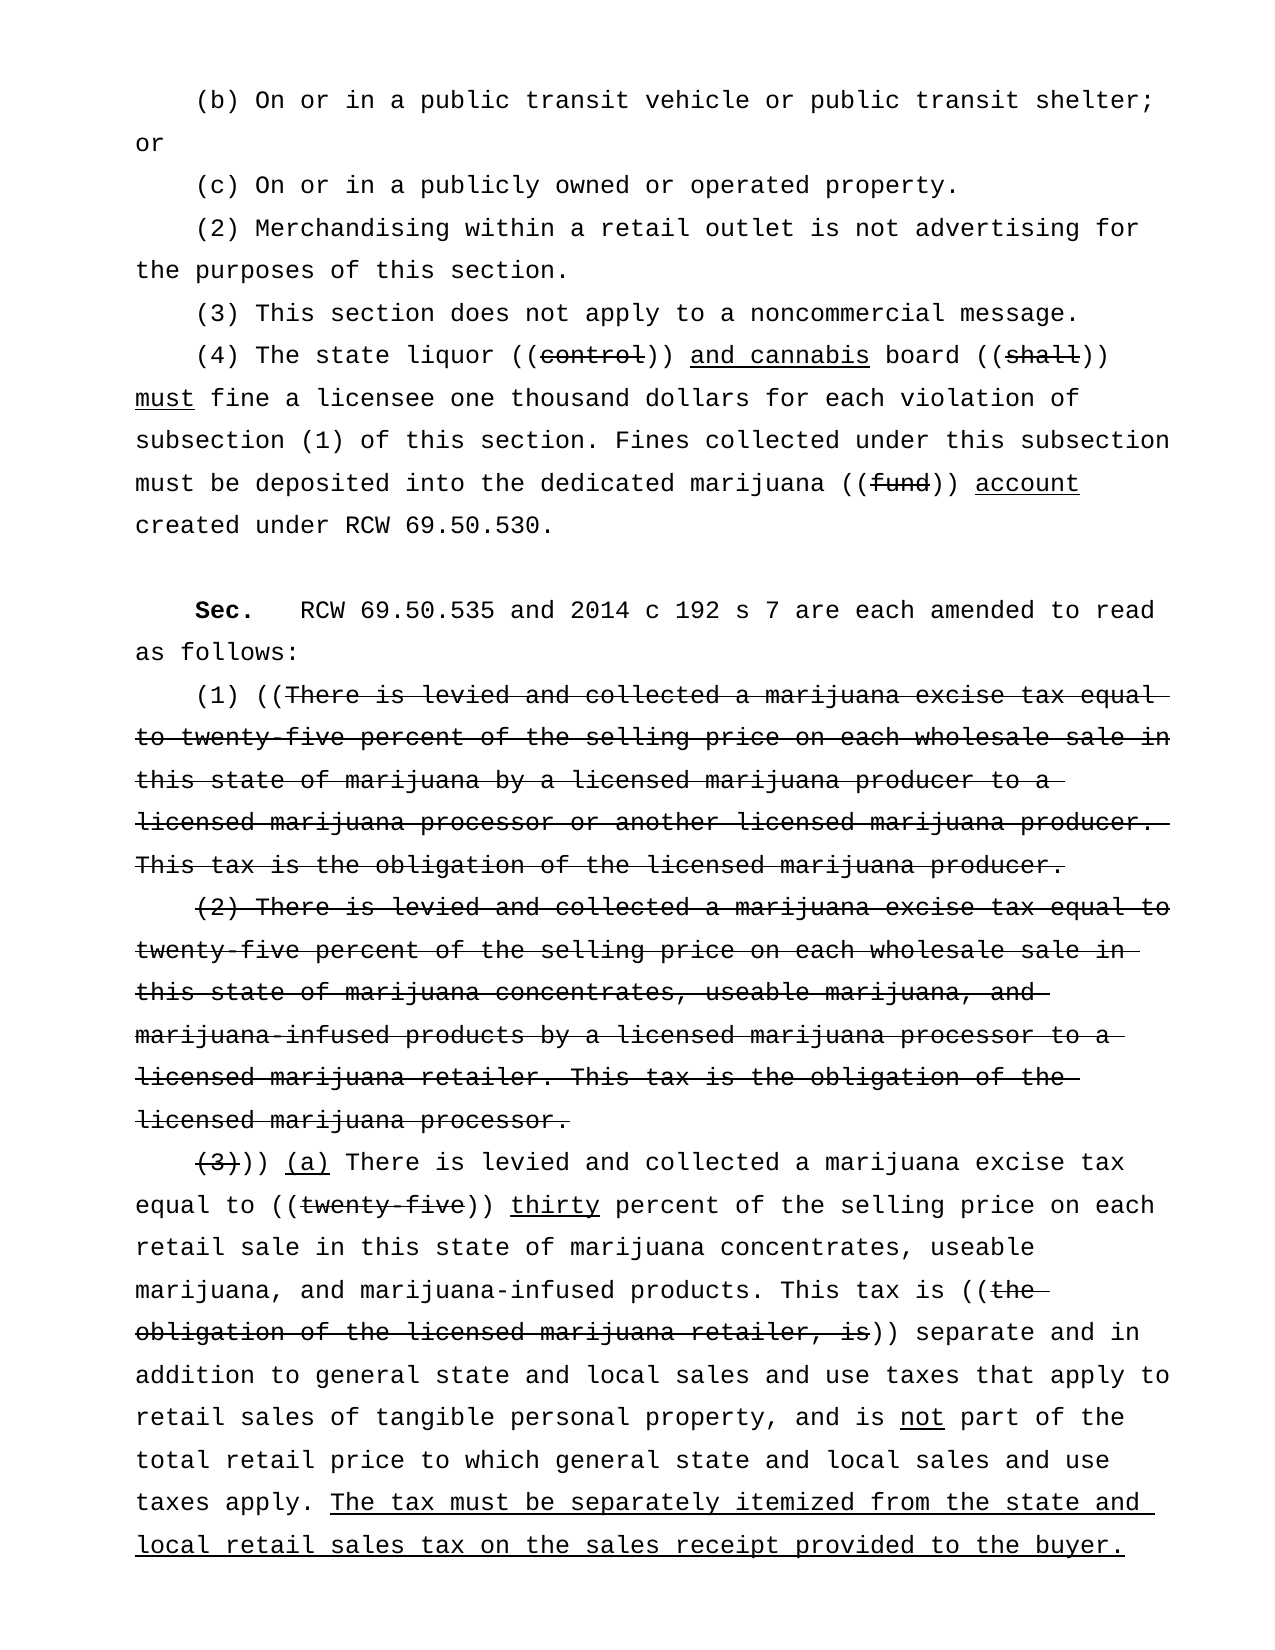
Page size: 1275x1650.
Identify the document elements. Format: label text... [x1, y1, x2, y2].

text (1) ((There is levied and collected a marijuana excise tax equal to twenty-five percent of the selling price on each wholesale sale in this state of marijuana by a licensed marijuana producer to a licensed marijuana processor or another licensed marijuana producer. This tax is the obligation of the licensed marijuana producer. [135, 740, 1170, 823]
text Sec. RCW 69.50.535 and 2014 c 192 s 7 are each amended to read as follows: [135, 584, 1170, 669]
text (2) Merchandising within a retail outlet is not advertising for the purposes of this section. [135, 202, 1170, 287]
text (3))) (a) There is levied and collected a marijuana excise tax equal to ((twenty-five)) thirty percent of the selling price on each retail sale in this state of marijuana concentrates, useable marijuana, and marijuana-infused products. This tax is ((the obligation of the licensed marijuana retailer, is)) separate and in addition to general state and local sales and use taxes that apply to retail sales of tangible personal property, and is not part of the total retail price to which general state and local sales and use taxes apply. The tax must be separately itemized from the state and local retail sales tax on the sales receipt provided to the buyer. [135, 1137, 1170, 1562]
text (1) ((There is levied and collected a marijuana excise tax equal to twenty-five percent of the selling price on each wholesale sale in this state of marijuana by a licensed marijuana producer to a licensed marijuana processor or another licensed marijuana producer. This tax is the obligation of the licensed marijuana producer. [135, 669, 1170, 738]
text (3) This section does not apply to a noncommercial message. [135, 287, 1170, 330]
text (1) ((There is levied and collected a marijuana excise tax equal to twenty-five percent of the selling price on each wholesale sale in this state of marijuana by a licensed marijuana producer to a licensed marijuana processor or another licensed marijuana producer. This tax is the obligation of the licensed marijuana producer. [135, 825, 1170, 882]
text (b) On or in a public transit vehicle or public transit shelter; or [135, 75, 1170, 160]
text (2) There is levied and collected a marijuana excise tax equal to twenty-five percent of the selling price on each wholesale sale in this state of marijuana concentrates, useable marijuana, and marijuana-infused products by a licensed marijuana processor to a licensed marijuana retailer. This tax is the obligation of the licensed marijuana processor. [135, 882, 1170, 1137]
text (c) On or in a publicly owned or operated property. [135, 160, 1170, 202]
text (4) The state liquor ((control)) and cannabis board ((shall)) must fine a licensee one thousand dollars for each violation of subsection (1) of this section. Fines collected under this subsection must be deposited into the dedicated marijuana ((fund)) account created under RCW 69.50.530. [135, 330, 1170, 542]
